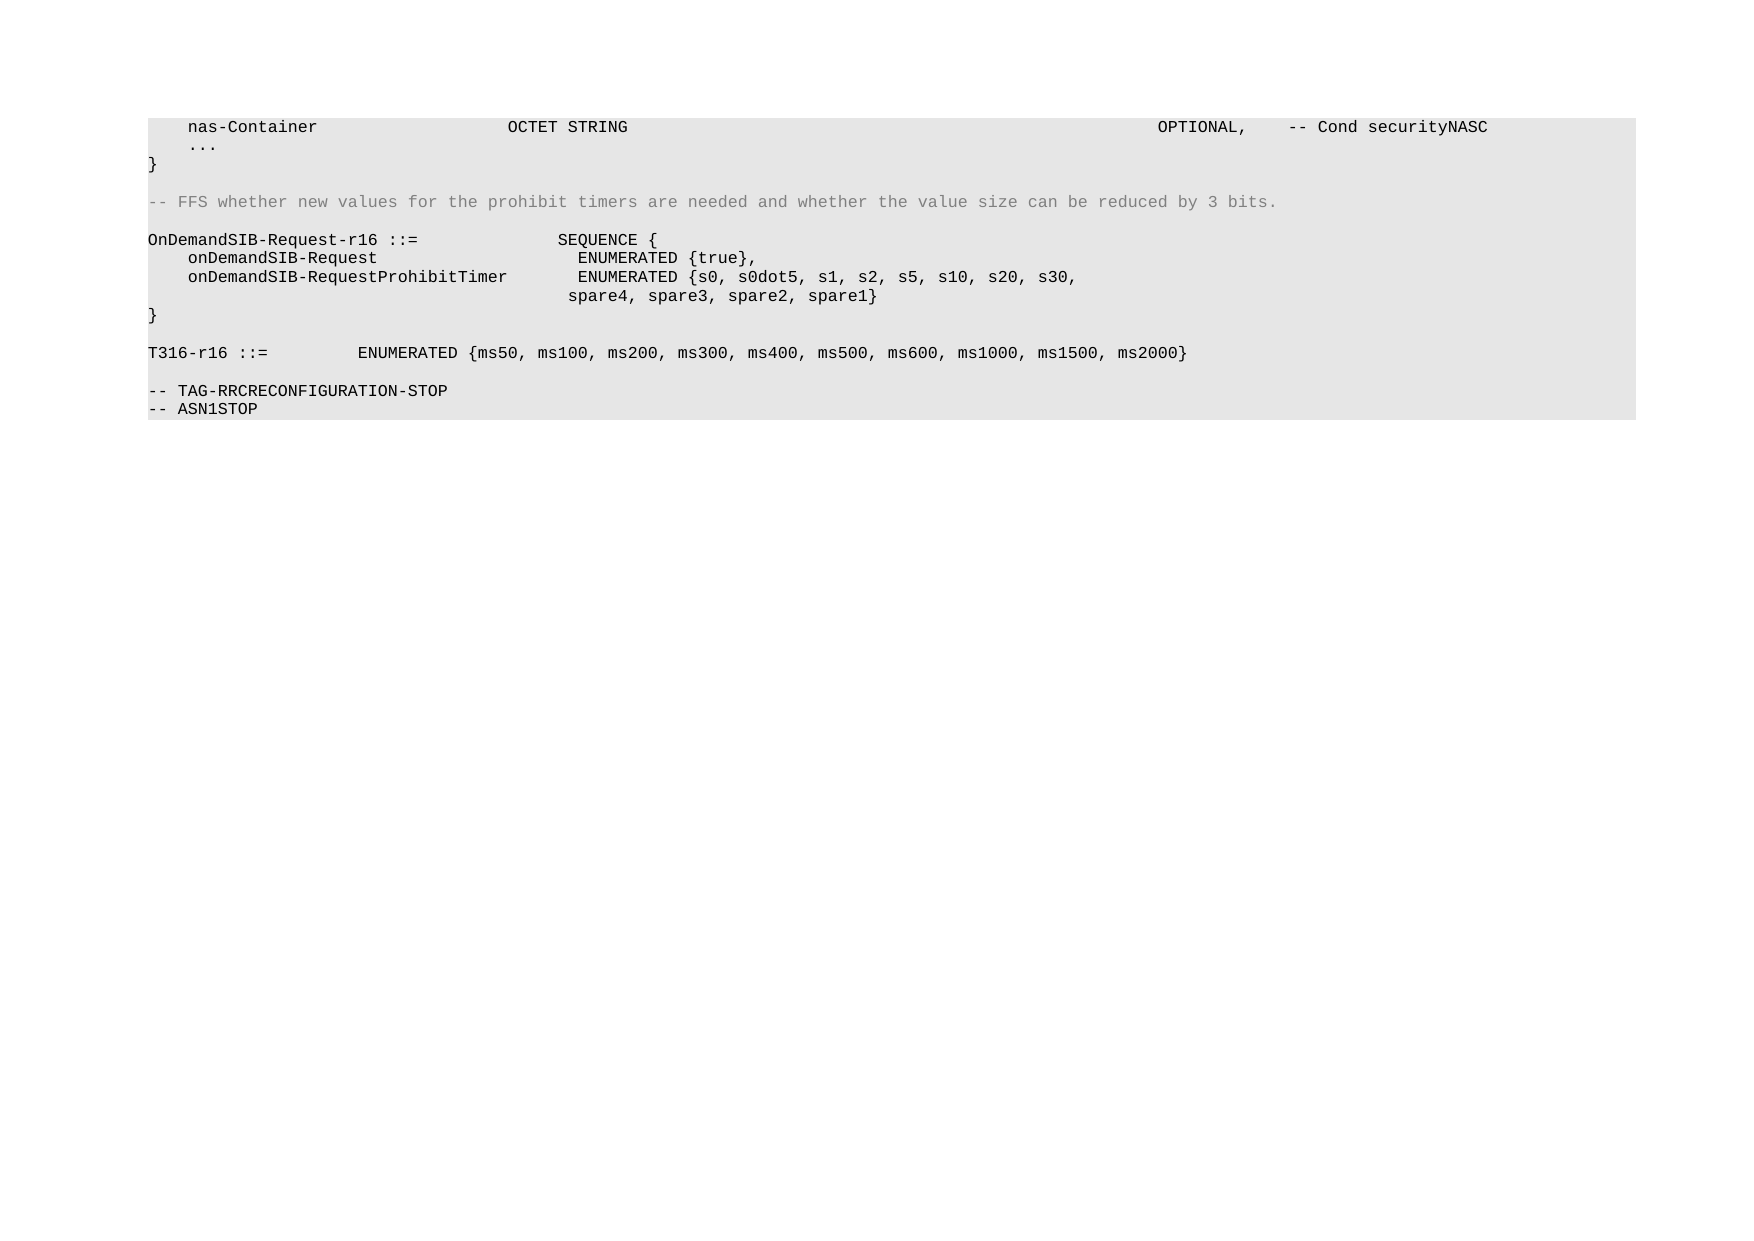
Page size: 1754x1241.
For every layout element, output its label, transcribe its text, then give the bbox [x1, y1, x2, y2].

text -- TAG-RRCRECONFIGURATION-STOP [148, 382, 1636, 401]
text OnDemandSIB-Request-r16 ::= SEQUENCE { [148, 231, 1636, 250]
text nas-Container OCTET STRING OPTIONAL, -- Cond securityNASC [148, 118, 1636, 137]
text T316-r16 ::= ENUMERATED {ms50, ms100, ms200, ms300, ms400, ms500, ms600, ms1000, ms1500, ms2000} [148, 344, 1636, 363]
text } [148, 307, 1636, 326]
text -- FFS whether new values for the prohibit timers are needed and whether the value size can be reduced by 3 bits. [148, 193, 1636, 212]
text onDemandSIB-Request ENUMERATED {true}, [148, 250, 1636, 269]
text spare4, spare3, spare2, spare1} [148, 288, 1636, 307]
text ... [148, 137, 1636, 156]
text } [148, 156, 1636, 175]
text -- ASN1STOP [148, 401, 1636, 420]
text onDemandSIB-RequestProhibitTimer ENUMERATED {s0, s0dot5, s1, s2, s5, s10, s20, s30, [148, 269, 1636, 288]
